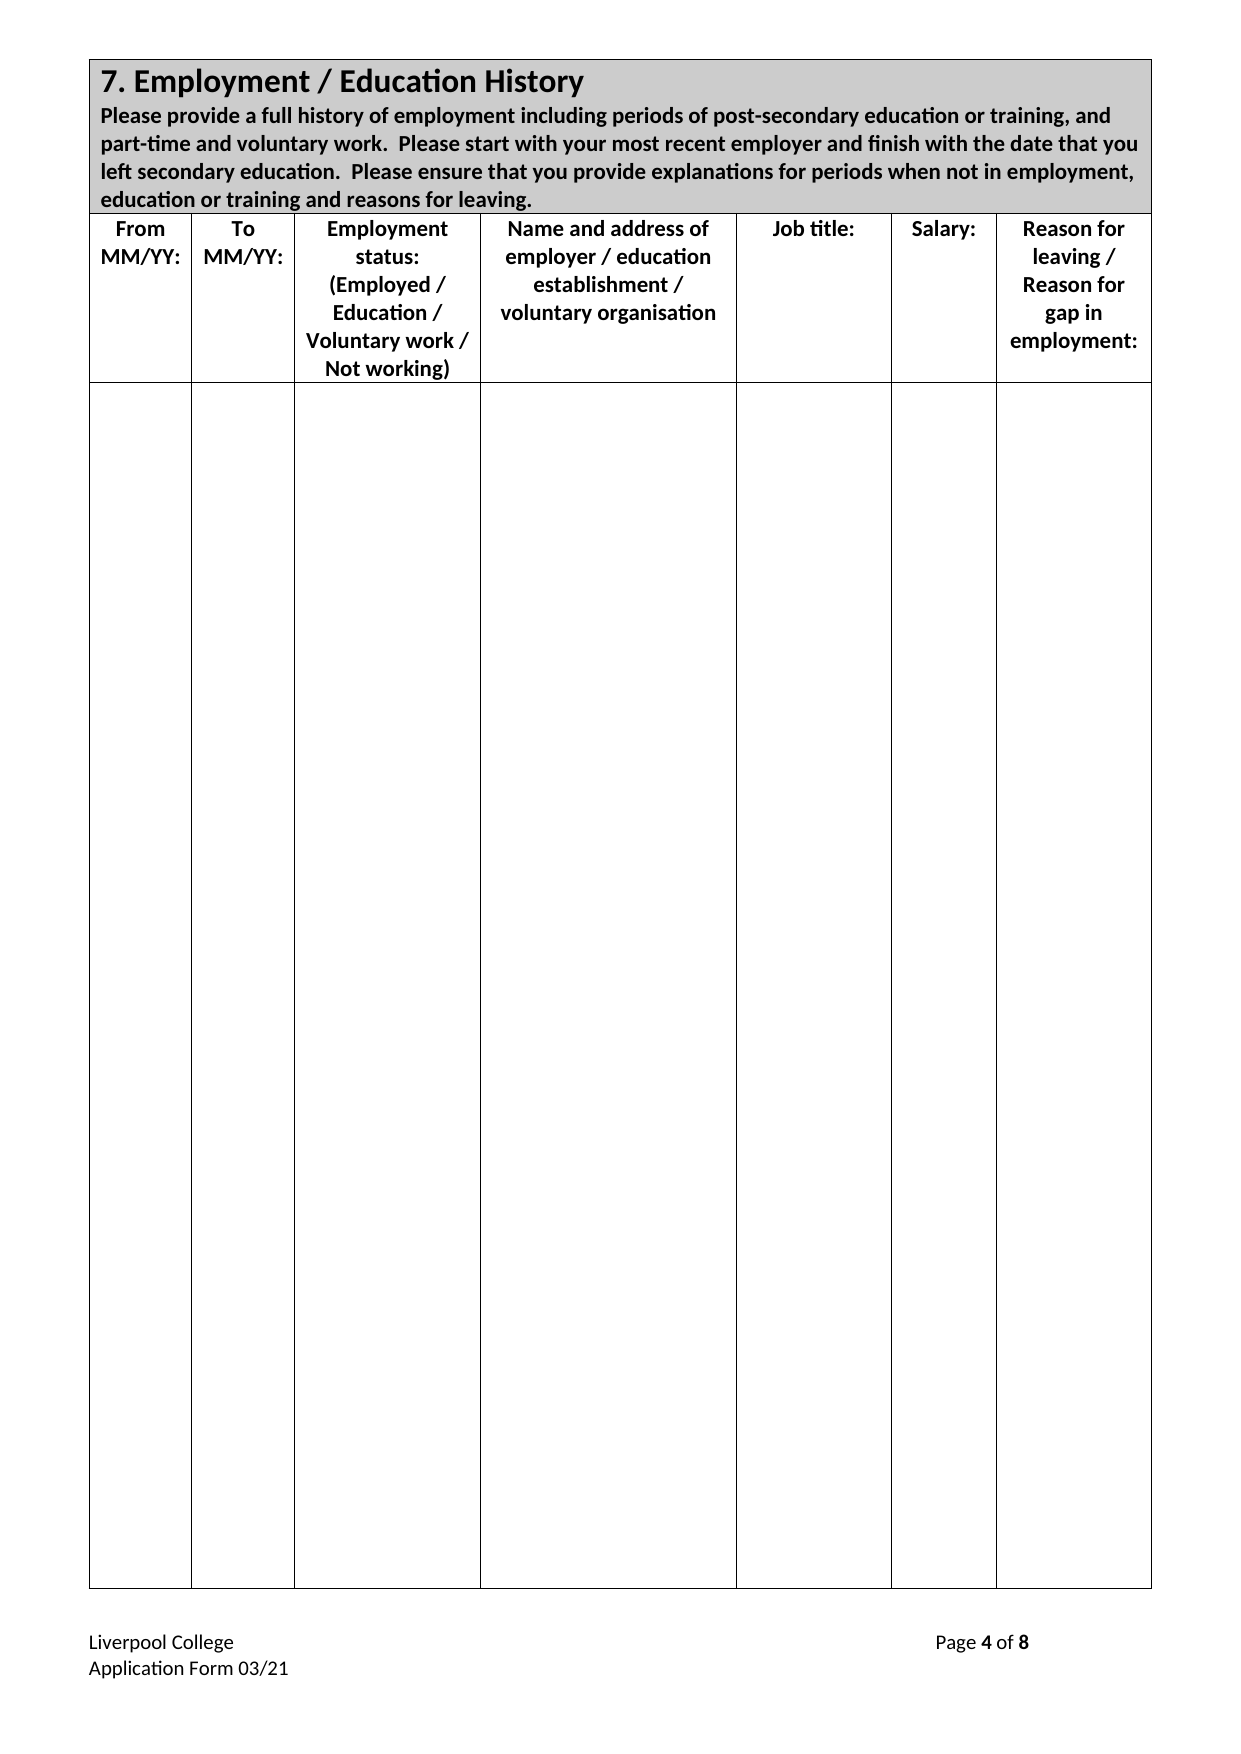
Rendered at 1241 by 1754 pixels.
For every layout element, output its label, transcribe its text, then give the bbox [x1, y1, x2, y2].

table_cell Salary: [892, 214, 996, 382]
table_cell Employment status: (Employed / Education / Voluntary work / Not working) [295, 214, 480, 382]
table_cell [737, 383, 891, 1588]
table_cell [892, 383, 996, 1588]
table_cell Reason for leaving / Reason for gap in employment: [997, 214, 1151, 382]
table_cell To MM/YY: [192, 214, 294, 382]
table_cell [481, 383, 736, 1588]
table_cell [90, 383, 191, 1588]
table_cell [295, 383, 480, 1588]
table_cell 7. Employment / Education History Please provide a full history of employment including periods of post-secondary education or training, and part-time and voluntary work. Please start with your most recent employer and finish with the date that you left secondary education. Please ensure that you provide explanations for periods when not in employment, education or training and reasons for leaving. [90, 60, 1151, 213]
table_cell [192, 383, 294, 1588]
table_cell Name and address of employer / education establishment / voluntary organisation [481, 214, 736, 382]
table_cell [997, 383, 1151, 1588]
table_cell From MM/YY: [90, 214, 191, 382]
table_cell Job title: [737, 214, 891, 382]
